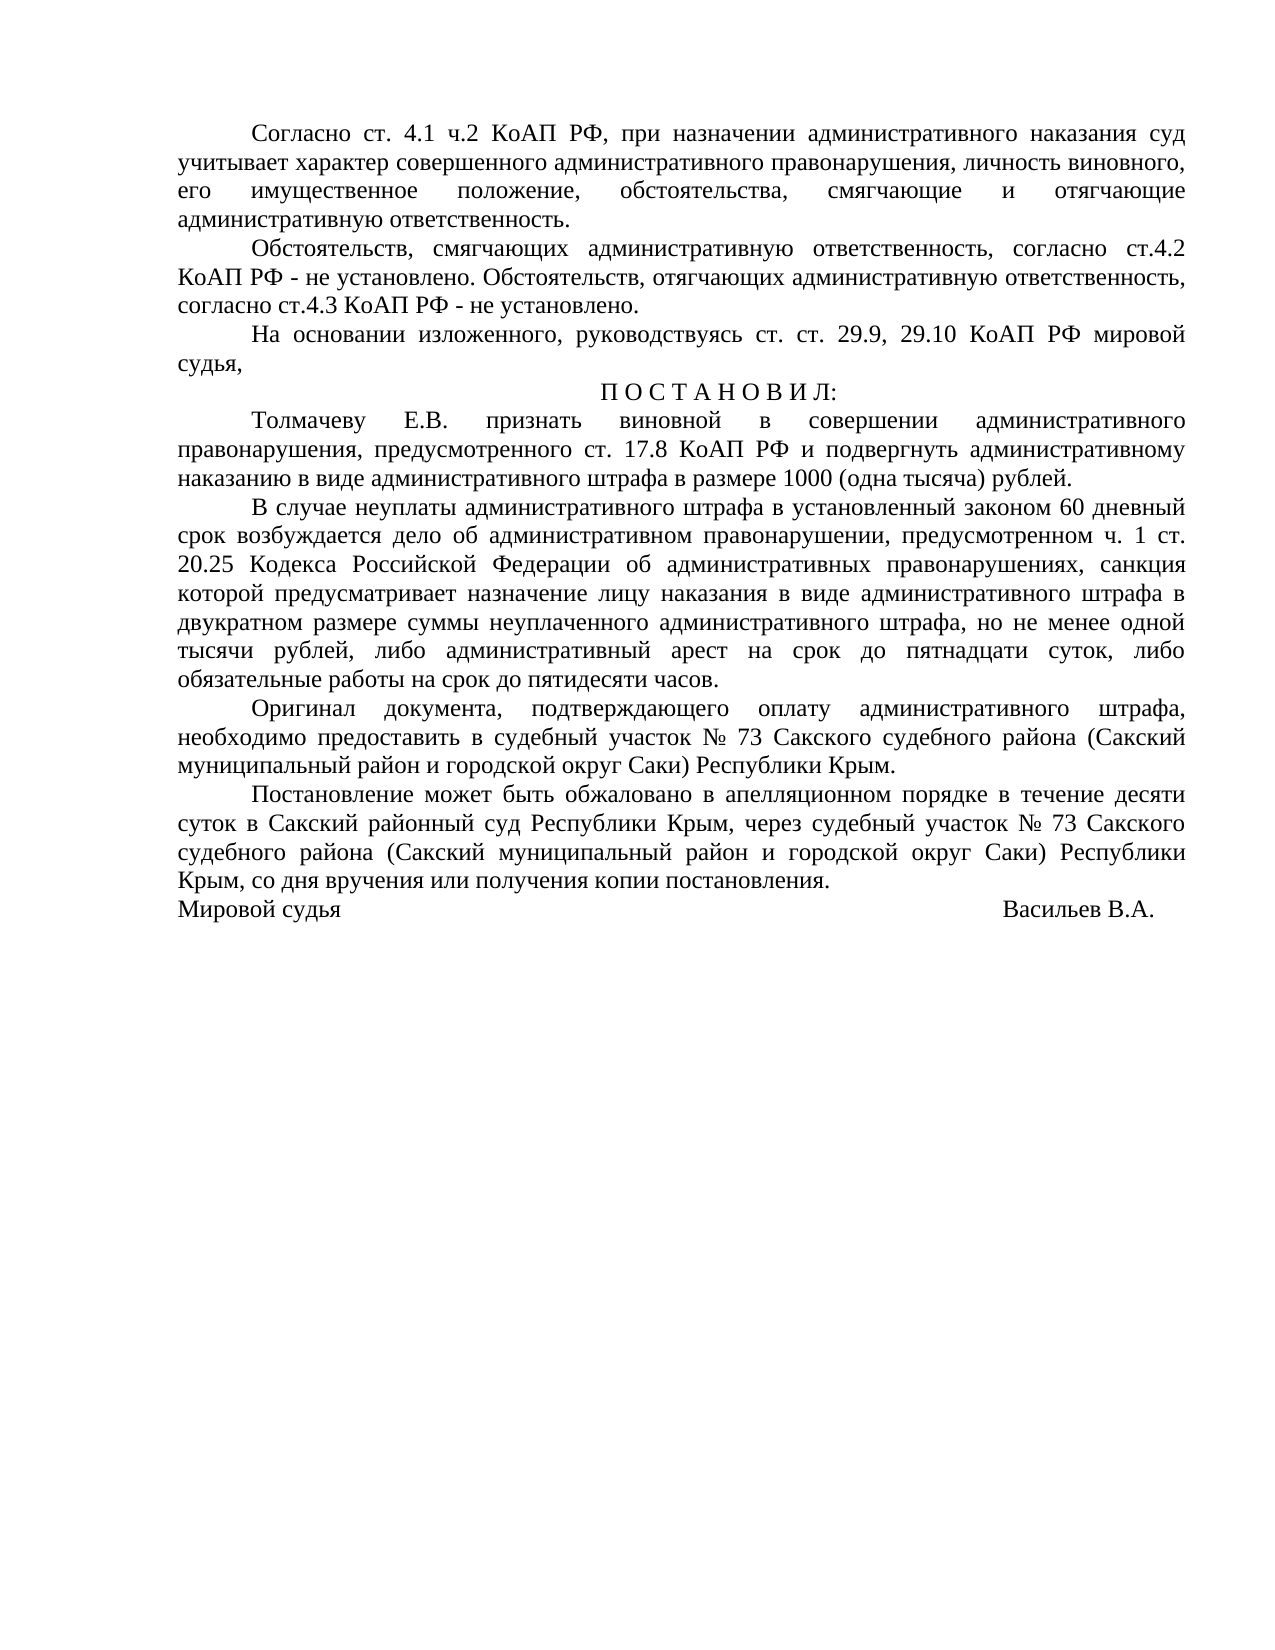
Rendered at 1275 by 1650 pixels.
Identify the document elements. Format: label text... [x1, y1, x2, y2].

text Согласно ст. 4.1 ч.2 КоАП РФ, при назначении административного наказания суд учитывает характер совершенного административного правонарушения, личность виновного, его имущественное положение, обстоятельства, смягчающие и отягчающие административную ответственность. [177, 118, 1186, 233]
text Толмачеву Е.В. признать виновной в совершении административного правонарушения, предусмотренного ст. 17.8 КоАП РФ и подвергнуть административному наказанию в виде административного штрафа в размере 1000 (одна тысяча) рублей. [177, 406, 1186, 492]
text Мировой судья Васильев В.А. [177, 894, 1186, 923]
text Постановление может быть обжаловано в апелляционном порядке в течение десяти суток в Сакский районный суд Республики Крым, через судебный участок № 73 Сакского судебного района (Сакский муниципальный район и городской округ Саки) Республики Крым, со дня вручения или получения копии постановления. [177, 779, 1186, 894]
text Оригинал документа, подтверждающего оплату административного штрафа, необходимо предоставить в судебный участок № 73 Сакского судебного района (Сакский муниципальный район и городской округ Саки) Республики Крым. [177, 693, 1186, 779]
text В случае неуплаты административного штрафа в установленный законом 60 дневный срок возбуждается дело об административном правонарушении, предусмотренном ч. 1 ст. 20.25 Кодекса Российской Федерации об административных правонарушениях, санкция которой предусматривает назначение лицу наказания в виде административного штрафа в двукратном размере суммы неуплаченного административного штрафа, но не менее одной тысячи рублей, либо административный арест на срок до пятнадцати суток, либо обязательные работы на срок до пятидесяти часов. [177, 492, 1186, 693]
text На основании изложенного, руководствуясь ст. ст. 29.9, 29.10 КоАП РФ мировой судья, [177, 319, 1186, 377]
text Обстоятельств, смягчающих административную ответственность, согласно ст.4.2 КоАП РФ - не установлено. Обстоятельств, отягчающих административную ответственность, согласно ст.4.3 КоАП РФ - не установлено. [177, 233, 1186, 319]
text П О С Т А Н О В И Л: [177, 377, 1186, 406]
